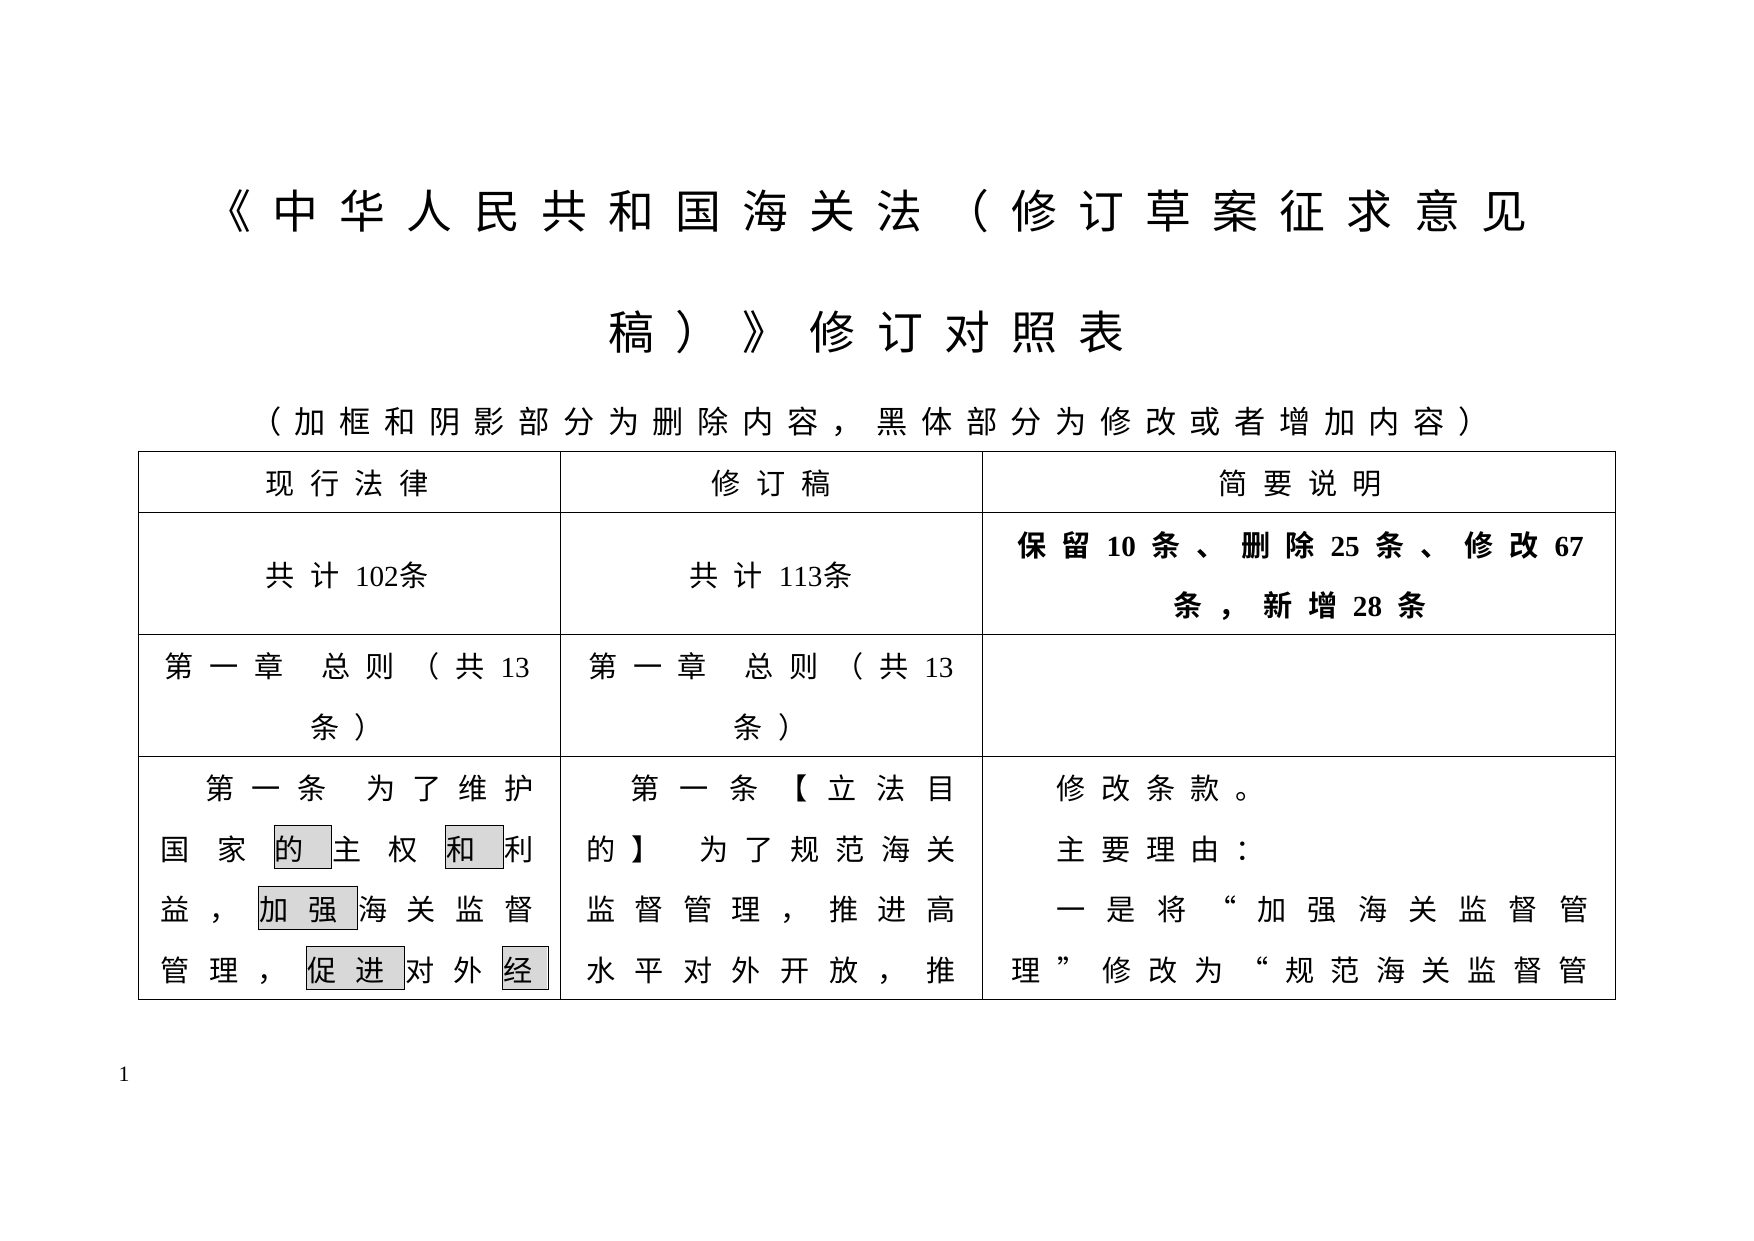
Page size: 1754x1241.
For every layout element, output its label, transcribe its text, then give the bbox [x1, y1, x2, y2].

text 《中华人民共和国海关法（修订草案征求意见稿）》修订对照表 [116, 148, 1638, 390]
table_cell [561, 757, 982, 998]
table_header 修订稿 [561, 452, 982, 512]
table_header 现行法律 [139, 452, 560, 512]
text （加框和阴影部分为删除内容，黑体部分为修改或者增加内容） [116, 390, 1638, 451]
table_cell 第一章 总则（共13条） [139, 635, 560, 756]
table_cell 共计102条 [139, 513, 560, 634]
table_cell 第一章 总则（共13条） [561, 635, 982, 756]
table_cell [983, 635, 1615, 756]
table_cell 保留10条、删除25条、修改67条，新增28条 [983, 513, 1615, 634]
table_header 简要说明 [983, 452, 1615, 512]
table_cell 共计113条 [561, 513, 982, 634]
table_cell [139, 757, 560, 998]
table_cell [983, 757, 1615, 998]
